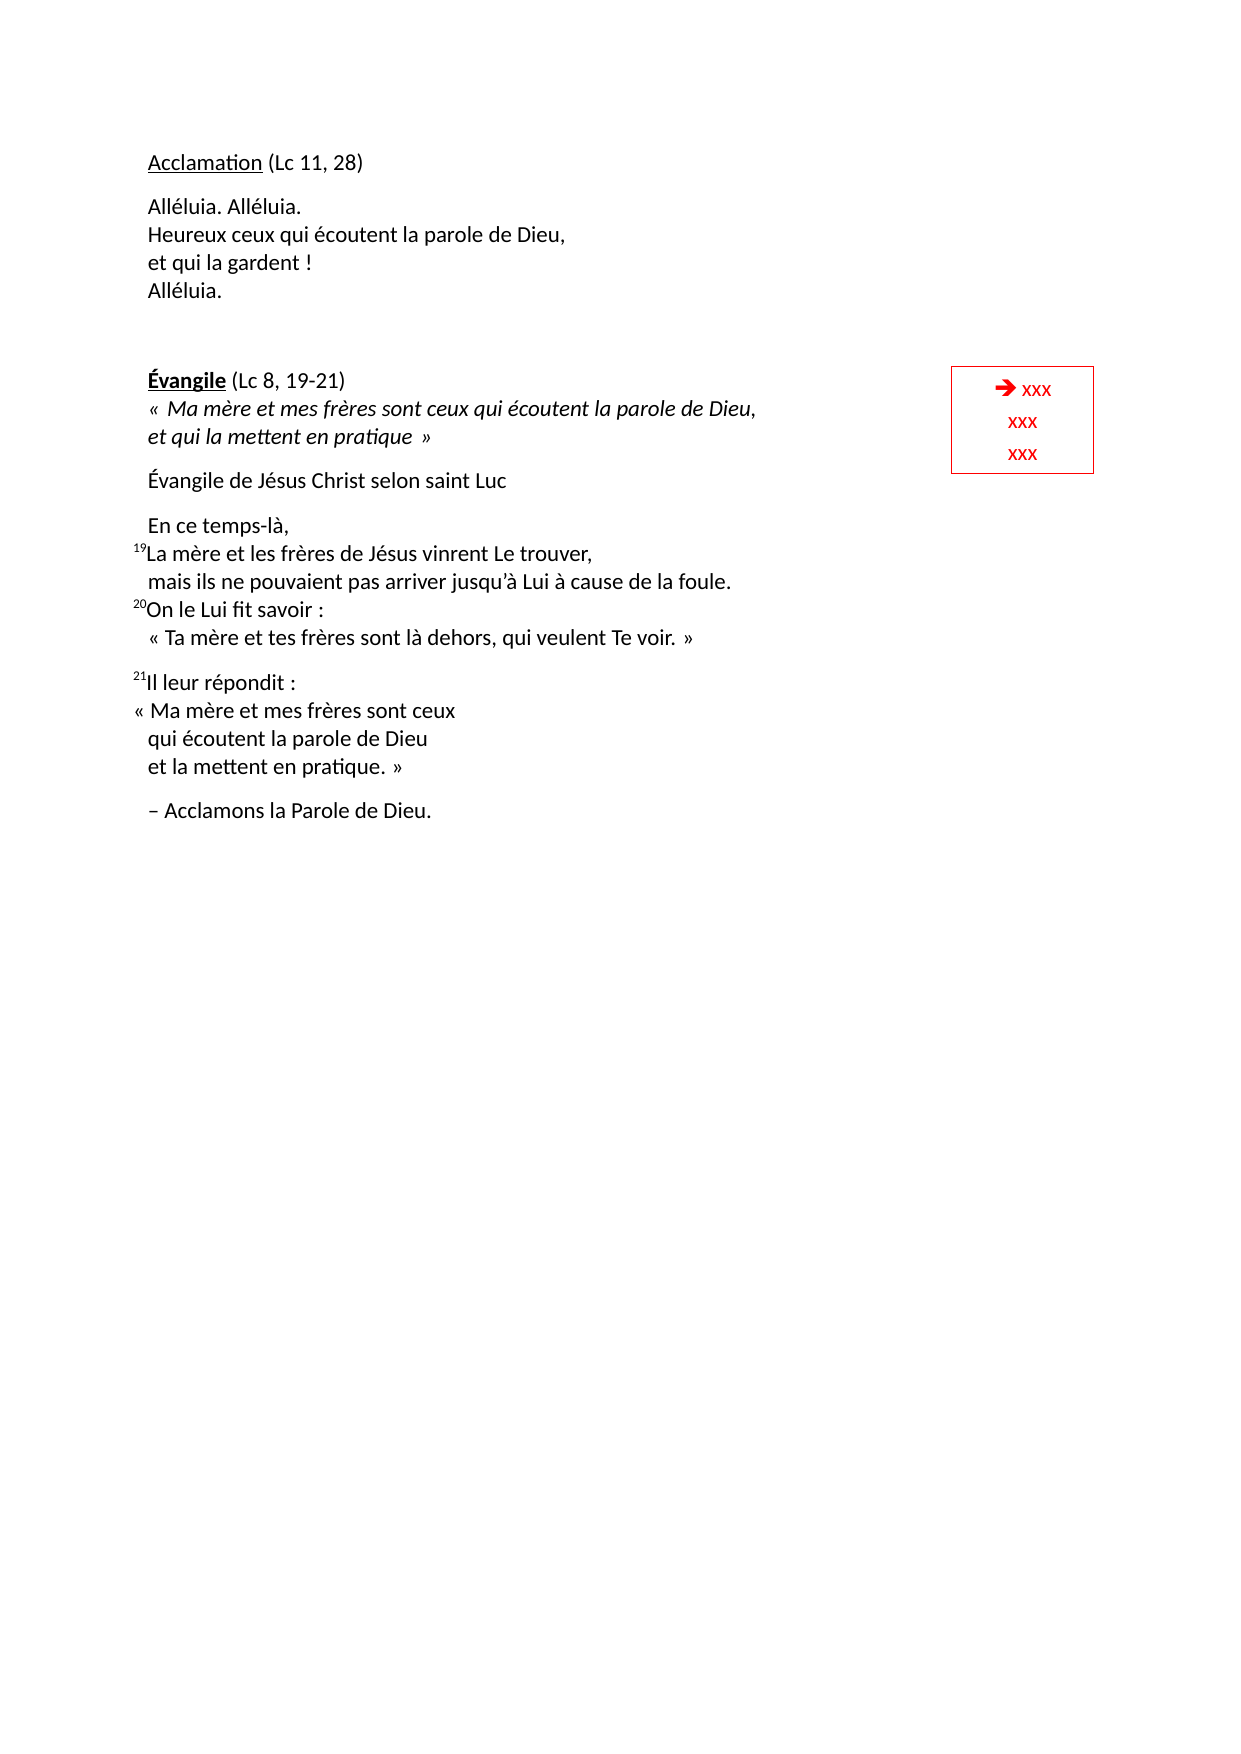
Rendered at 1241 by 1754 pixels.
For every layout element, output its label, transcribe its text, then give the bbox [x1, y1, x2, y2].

text 19La mère et les frères de Jésus vinrent Le trouver, mais ils ne pouvaient pas arriver jusqu’à Lui à cause de la foule. [133, 539, 1093, 595]
text En ce temps-là, [148, 511, 1093, 539]
text Évangile (Lc 8, 19-21) « Ma mère et mes frères sont ceux qui écoutent la parole de Dieu, et qui la mettent en pratique » [148, 366, 951, 450]
text 21Il leur répondit : [133, 668, 1093, 696]
text Évangile de Jésus Christ selon saint Luc [148, 466, 1093, 494]
text Alléluia. Alléluia. Heureux ceux qui écoutent la parole de Dieu, et qui la gardent ! Alléluia. [148, 192, 1093, 304]
text 20On le Lui fit savoir : « Ta mère et tes frères sont là dehors, qui veulent Te voir. » [133, 595, 1093, 651]
text Acclamation (Lc 11, 28) [148, 148, 1093, 176]
text « Ma mère et mes frères sont ceux qui écoutent la parole de Dieu et la mettent en pratique. » [133, 696, 1093, 780]
text – Acclamons la Parole de Dieu. [148, 797, 1093, 825]
